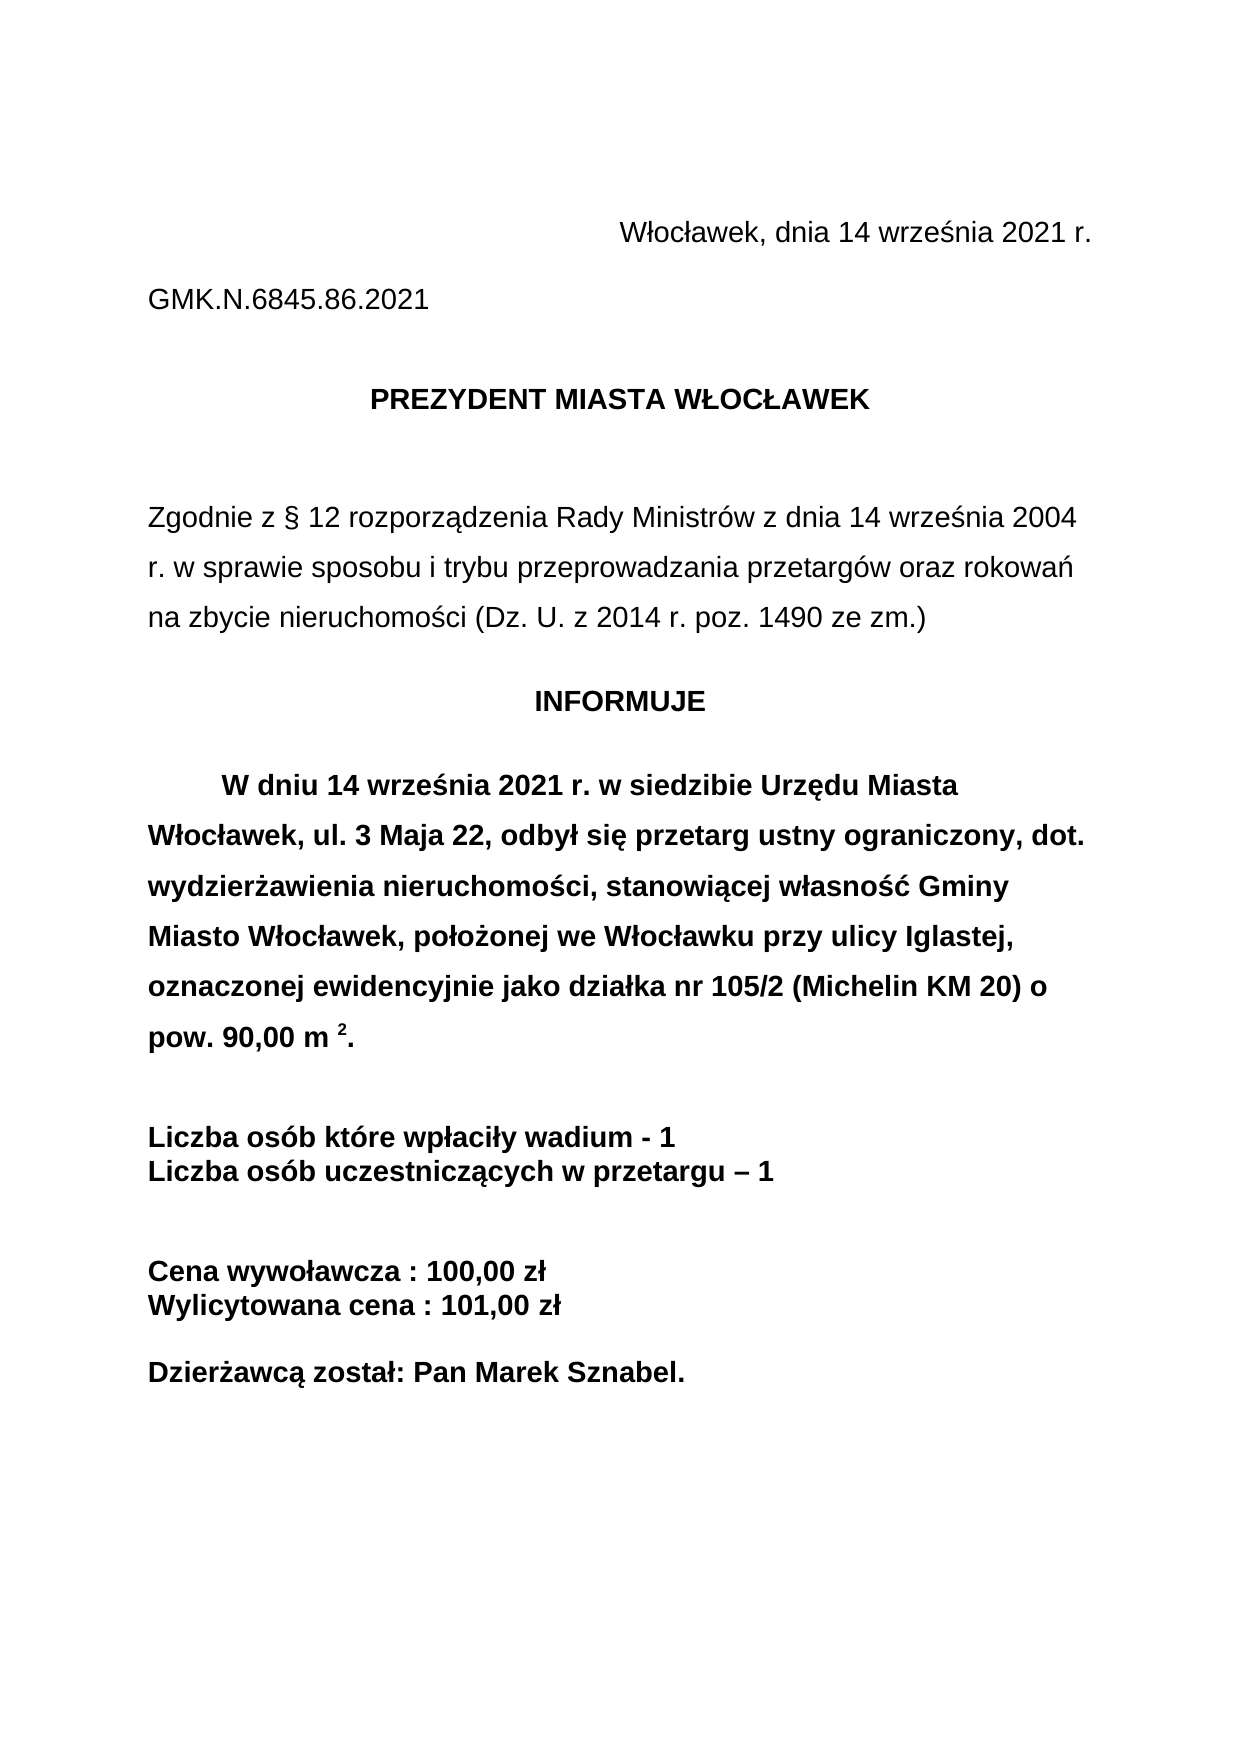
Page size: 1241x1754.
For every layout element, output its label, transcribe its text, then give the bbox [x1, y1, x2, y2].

title Włocławek, dnia 14 września 2021 r. [148, 215, 1093, 248]
text W dniu 14 września 2021 r. w siedzibie Urzędu Miasta Włocławek, ul. 3 Maja 22, odbył się przetarg ustny ograniczony, dot. wydzierżawienia nieruchomości, stanowiącej własność Gminy Miasto Włocławek, położonej we Włocławku przy ulicy Iglastej, oznaczonej ewidencyjnie jako działka nr 105/2 (Michelin KM 20) o pow. 90,00 m 2. [148, 768, 1093, 1053]
text Liczba osób które wpłaciły wadium - 1 [148, 1120, 1093, 1154]
subtitle INFORMUJE [148, 684, 1093, 718]
title PREZYDENT MIASTA WŁOCŁAWEK [148, 382, 1093, 416]
text Cena wywoławcza : 100,00 zł [148, 1254, 1093, 1288]
text Liczba osób uczestniczących w przetargu – 1 [148, 1154, 1093, 1187]
text Dzierżawcą został: Pan Marek Sznabel. [148, 1355, 1093, 1389]
text Wylicytowana cena : 101,00 zł [148, 1288, 1093, 1322]
text Zgodnie z § 12 rozporządzenia Rady Ministrów z dnia 14 września 2004 r. w sprawie sposobu i trybu przeprowadzania przetargów oraz rokowań na zbycie nieruchomości (Dz. U. z 2014 r. poz. 1490 ze zm.) [148, 500, 1093, 634]
title GMK.N.6845.86.2021 [148, 282, 1093, 315]
